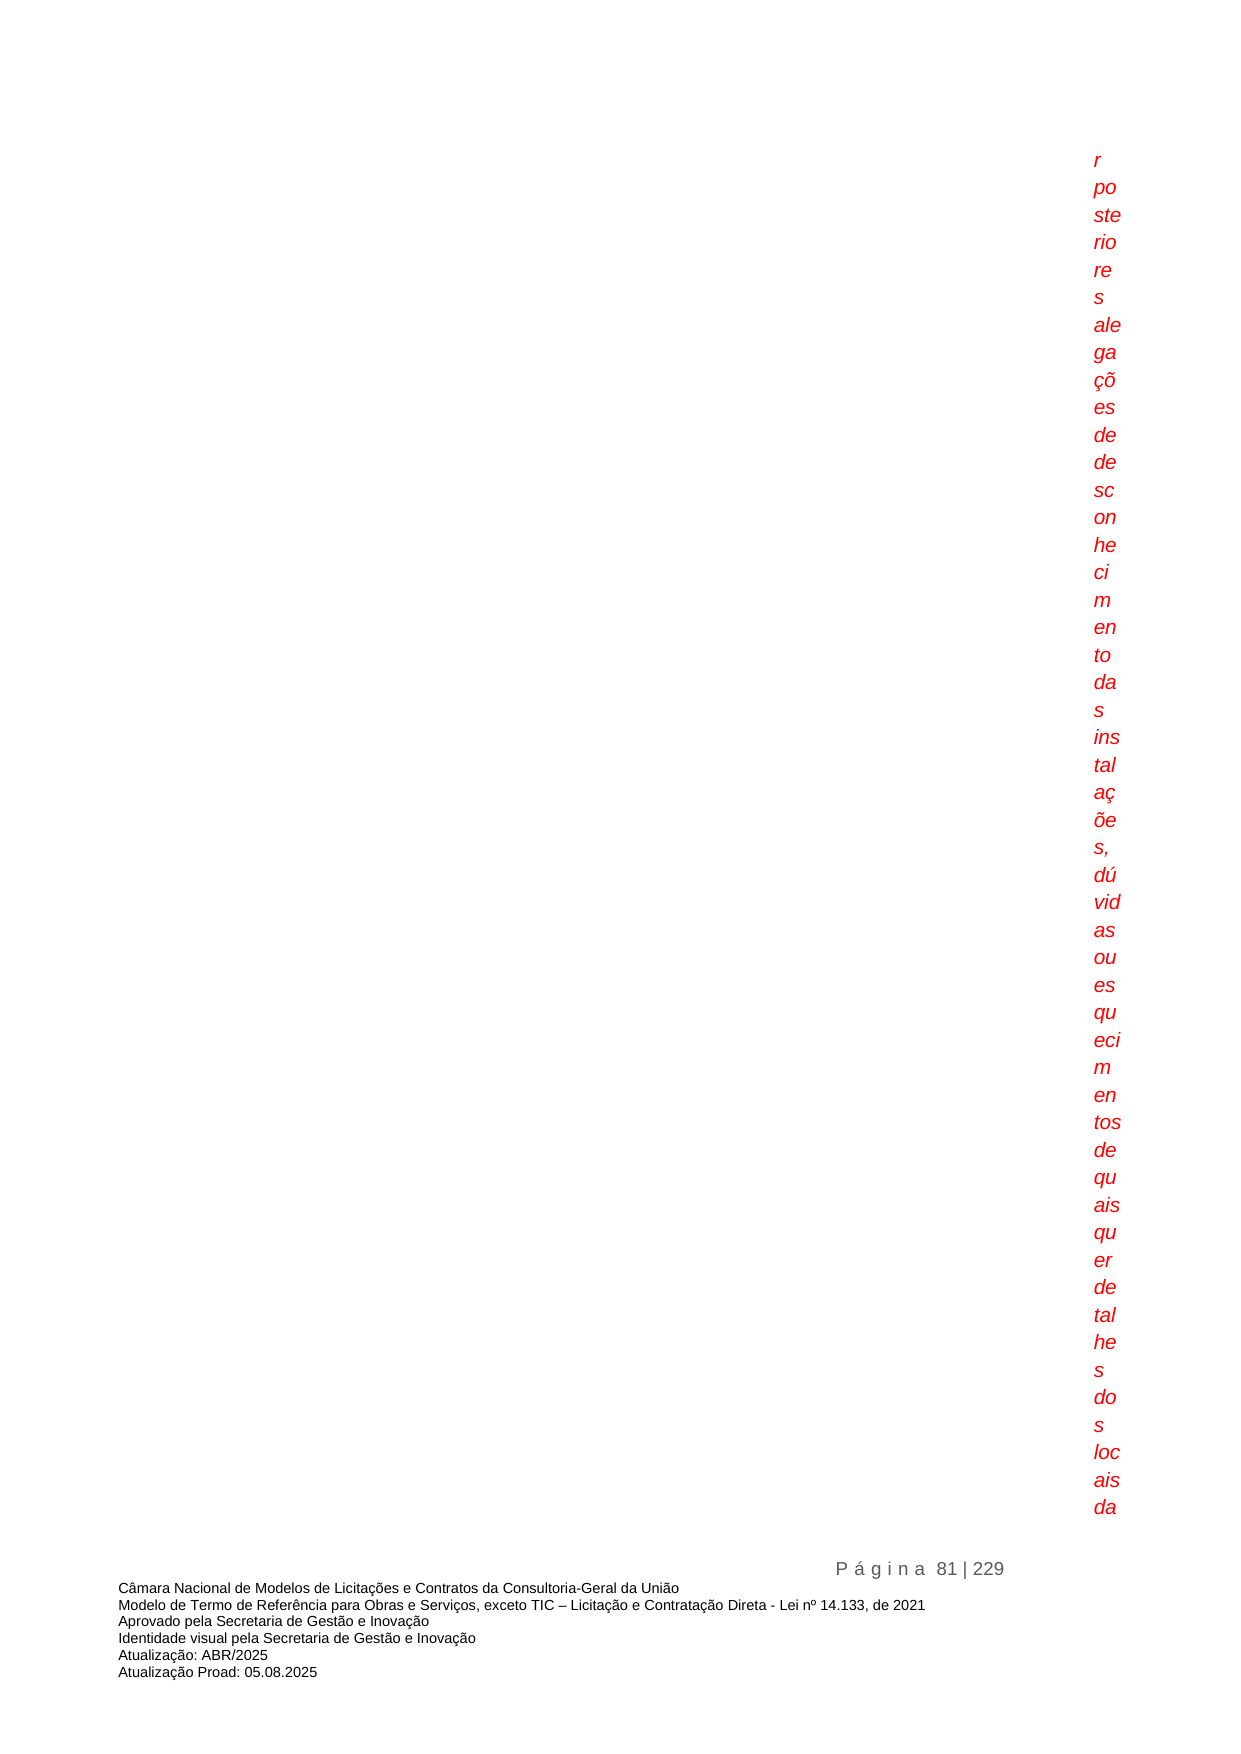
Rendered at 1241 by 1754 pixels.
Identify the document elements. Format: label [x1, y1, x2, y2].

text [1048, 148, 1122, 1519]
